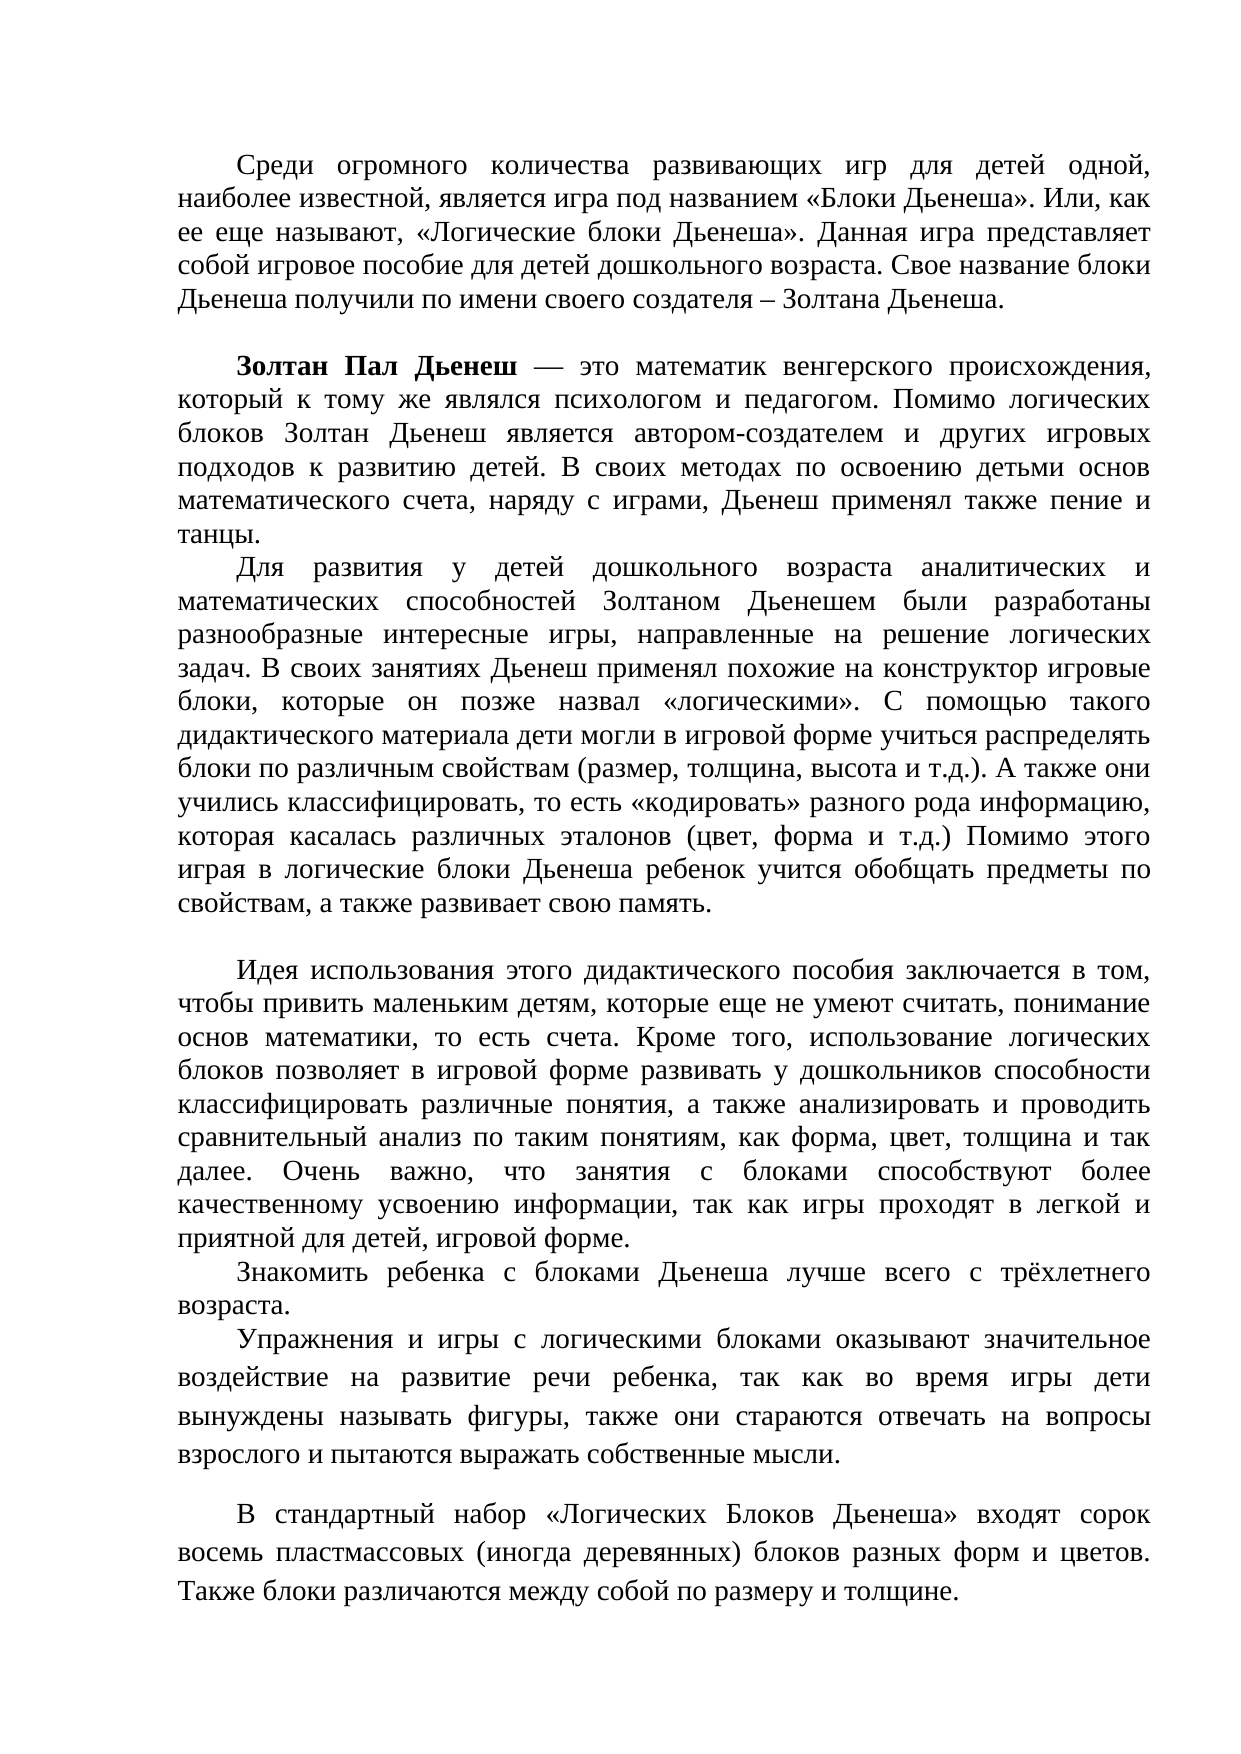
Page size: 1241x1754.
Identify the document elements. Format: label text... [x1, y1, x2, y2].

text Упражнения и игры с логическими блоками оказывают значительное воздействие на развитие речи ребенка, так как во время игры дети вынуждены называть фигуры, также они стараются отвечать на вопросы взрослого и пытаются выражать собственные мысли. [177, 1321, 1152, 1470]
text Золтан Пал Дьенеш — это математик венгерского происхождения, который к тому же являлся психологом и педагогом. Помимо логических блоков Золтан Дьенеш является автором-создателем и других игровых подходов к развитию детей. В своих методах по освоению детьми основ математического счета, наряду с играми, Дьенеш применял также пение и танцы. [177, 348, 1152, 549]
text Знакомить ребенка с блоками Дьенеша лучше всего с трёхлетнего возраста. [177, 1254, 1152, 1321]
text Среди огромного количества развивающих игр для детей одной, наиболее известной, является игра под названием «Блоки Дьенеша». Или, как ее еще называют, «Логические блоки Дьенеша». Данная игра представляет собой игровое пособие для детей дошкольного возраста. Свое название блоки Дьенеша получили по имени своего создателя – Золтана Дьенеша. [177, 147, 1152, 314]
text Идея использования этого дидактического пособия заключается в том, чтобы привить маленьким детям, которые еще не умеют считать, понимание основ математики, то есть счета. Кроме того, использование логических блоков позволяет в игровой форме развивать у дошкольников способности классифицировать различные понятия, а также анализировать и проводить сравнительный анализ по таким понятиям, как форма, цвет, толщина и так далее. Очень важно, что занятия с блоками способствуют более качественному усвоению информации, так как игры проходят в легкой и приятной для детей, игровой форме. [177, 952, 1152, 1254]
text Для развития у детей дошкольного возраста аналитических и математических способностей Золтаном Дьенешем были разработаны разнообразные интересные игры, направленные на решение логических задач. В своих занятиях Дьенеш применял похожие на конструктор игровые блоки, которые он позже назвал «логическими». С помощью такого дидактического материала дети могли в игровой форме учиться распределять блоки по различным свойствам (размер, толщина, высота и т.д.). А также они учились классифицировать, то есть «кодировать» разного рода информацию, которая касалась различных эталонов (цвет, форма и т.д.) Помимо этого играя в логические блоки Дьенеша ребенок учится обобщать предметы по свойствам, а также развивает свою память. [177, 549, 1152, 918]
text В стандартный набор «Логических Блоков Дьенеша» входят сорок восемь пластмассовых (иногда деревянных) блоков разных форм и цветов. Также блоки различаются между собой по размеру и толщине. [177, 1496, 1152, 1606]
